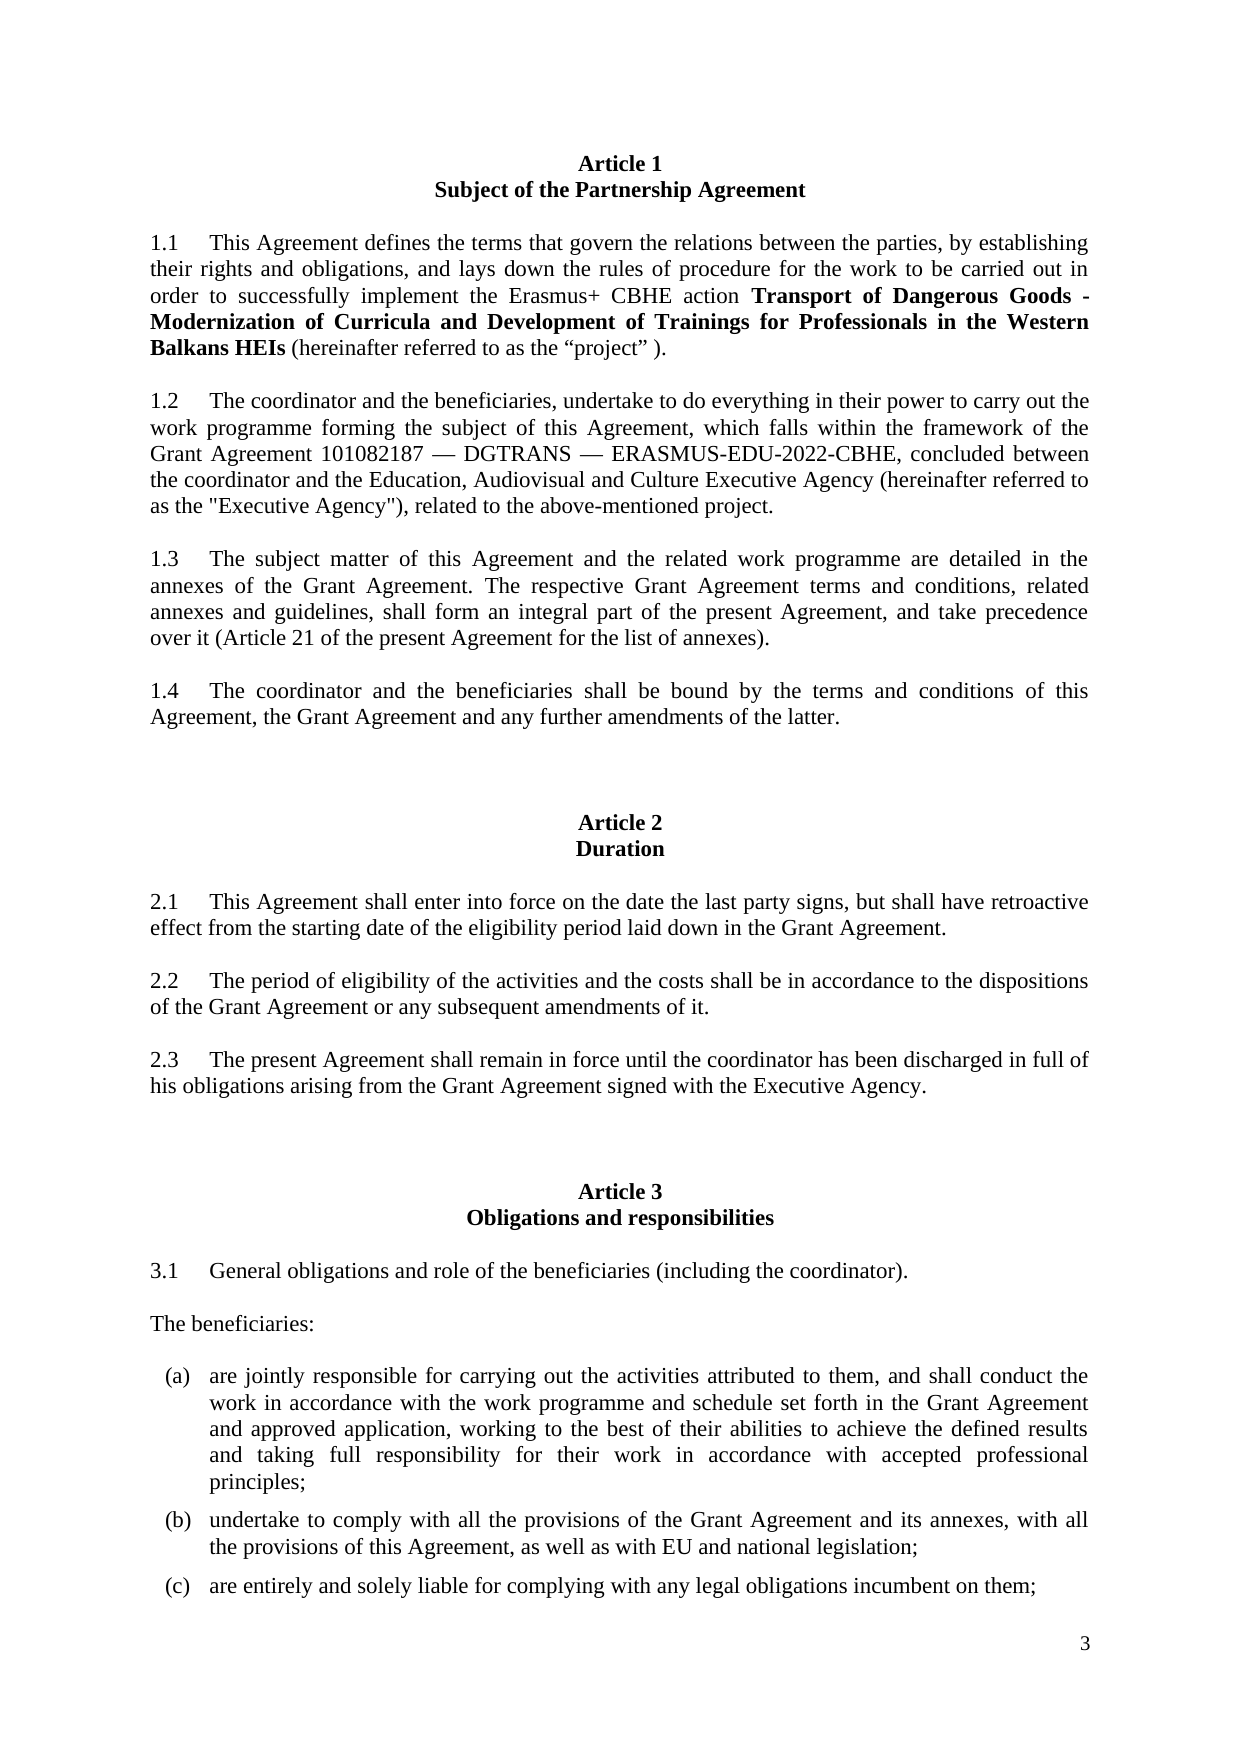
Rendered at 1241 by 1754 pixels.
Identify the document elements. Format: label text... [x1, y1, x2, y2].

list undertake to comply with all the provisions of the Grant Agreement and its annexes, with all the provisions of this Agreement, as well as with EU and national legislation; [165, 1507, 1090, 1559]
text 2.3 The present Agreement shall remain in force until the coordinator has been discharged in full of his obligations arising from the Grant Agreement signed with the Executive Agency. [150, 1046, 1090, 1099]
text 3.1 General obligations and role of the beneficiaries (including the coordinator). [150, 1257, 1090, 1283]
text Article 1 [150, 150, 1090, 176]
list are entirely and solely liable for complying with any legal obligations incumbent on them; [165, 1572, 1090, 1598]
text Article 3 [150, 1178, 1090, 1204]
text Duration [150, 835, 1090, 862]
text 2.1 This Agreement shall enter into force on the date the last party signs, but shall have retroactive effect from the starting date of the eligibility period laid down in the Grant Agreement. [150, 888, 1090, 941]
text 1.3 The subject matter of this Agreement and the related work programme are detailed in the annexes of the Grant Agreement. The respective Grant Agreement terms and conditions, related annexes and guidelines, shall form an integral part of the present Agreement, and take precedence over it (Article 21 of the present Agreement for the list of annexes). [150, 545, 1090, 651]
text Obligations and responsibilities [150, 1204, 1090, 1231]
text Subject of the Partnership Agreement [150, 176, 1090, 203]
text The beneficiaries: [150, 1309, 1090, 1336]
text 1.4 The coordinator and the beneficiaries shall be bound by the terms and conditions of this Agreement, the Grant Agreement and any further amendments of the latter. [150, 677, 1090, 730]
text Article 2 [150, 809, 1090, 835]
text 1.2 The coordinator and the beneficiaries, undertake to do everything in their power to carry out the work programme forming the subject of this Agreement, which falls within the framework of the Grant Agreement 101082187 — DGTRANS — ERASMUS-EDU-2022-CBHE, concluded between the coordinator and the Education, Audiovisual and Culture Executive Agency (hereinafter referred to as the "Executive Agency"), related to the above-mentioned project. [150, 387, 1090, 519]
list are jointly responsible for carrying out the activities attributed to them, and shall conduct the work in accordance with the work programme and schedule set forth in the Grant Agreement and approved application, working to the best of their abilities to achieve the defined results and taking full responsibility for their work in accordance with accepted professional principles; [165, 1362, 1090, 1494]
text 2.2 The period of eligibility of the activities and the costs shall be in accordance to the dispositions of the Grant Agreement or any subsequent amendments of it. [150, 967, 1090, 1020]
text 1.1 This Agreement defines the terms that govern the relations between the parties, by establishing their rights and obligations, and lays down the rules of procedure for the work to be carried out in order to successfully implement the Erasmus+ CBHE action Transport of Dangerous Goods - Modernization of Curricula and Development of Trainings for Professionals in the Western Balkans HEIs (hereinafter referred to as the “project” ). [150, 229, 1090, 361]
